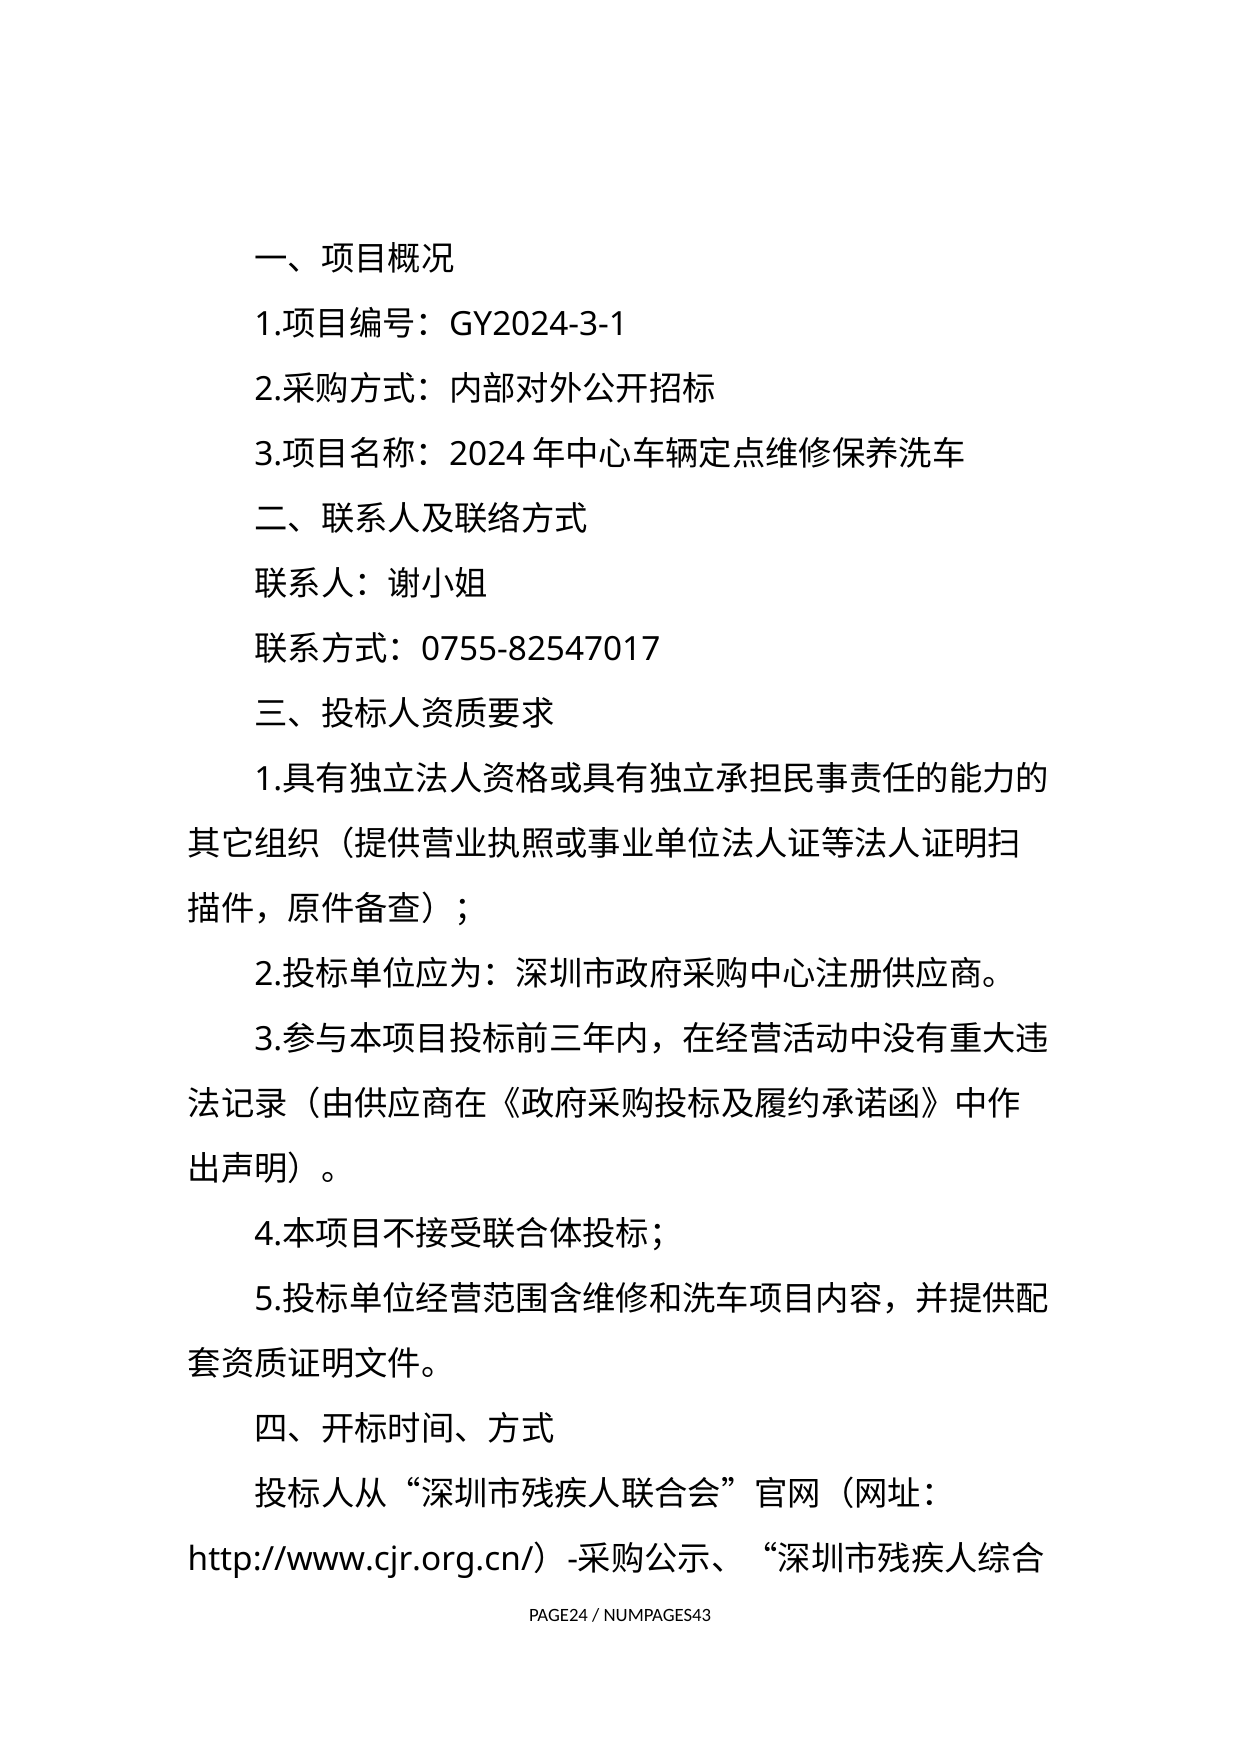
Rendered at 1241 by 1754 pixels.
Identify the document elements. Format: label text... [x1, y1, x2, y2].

text 一、项目概况 [187, 223, 1053, 288]
text 三、投标人资质要求 [187, 678, 1053, 743]
text 二、联系人及联络方式 [187, 483, 1053, 548]
text 2.投标单位应为：深圳市政府采购中心注册供应商。 [187, 938, 1053, 1003]
text 3.参与本项目投标前三年内，在经营活动中没有重大违法记录（由供应商在《政府采购投标及履约承诺函》中作出声明）。 [187, 1003, 1053, 1198]
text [187, 1458, 1053, 1588]
text 5.投标单位经营范围含维修和洗车项目内容，并提供配套资质证明文件。 [187, 1263, 1053, 1393]
text 联系人：谢小姐 [187, 548, 1053, 613]
text 3.项目名称：2024年中心车辆定点维修保养洗车 [187, 418, 1053, 483]
text 4.本项目不接受联合体投标； [187, 1198, 1053, 1263]
text 2.采购方式：内部对外公开招标 [187, 353, 1053, 418]
text 1.具有独立法人资格或具有独立承担民事责任的能力的其它组织（提供营业执照或事业单位法人证等法人证明扫描件，原件备查）； [187, 743, 1053, 938]
text 联系方式：0755-82547017 [187, 613, 1053, 678]
text 四、开标时间、方式 [187, 1393, 1053, 1458]
text 1.项目编号：GY2024-3-1 [187, 288, 1053, 353]
